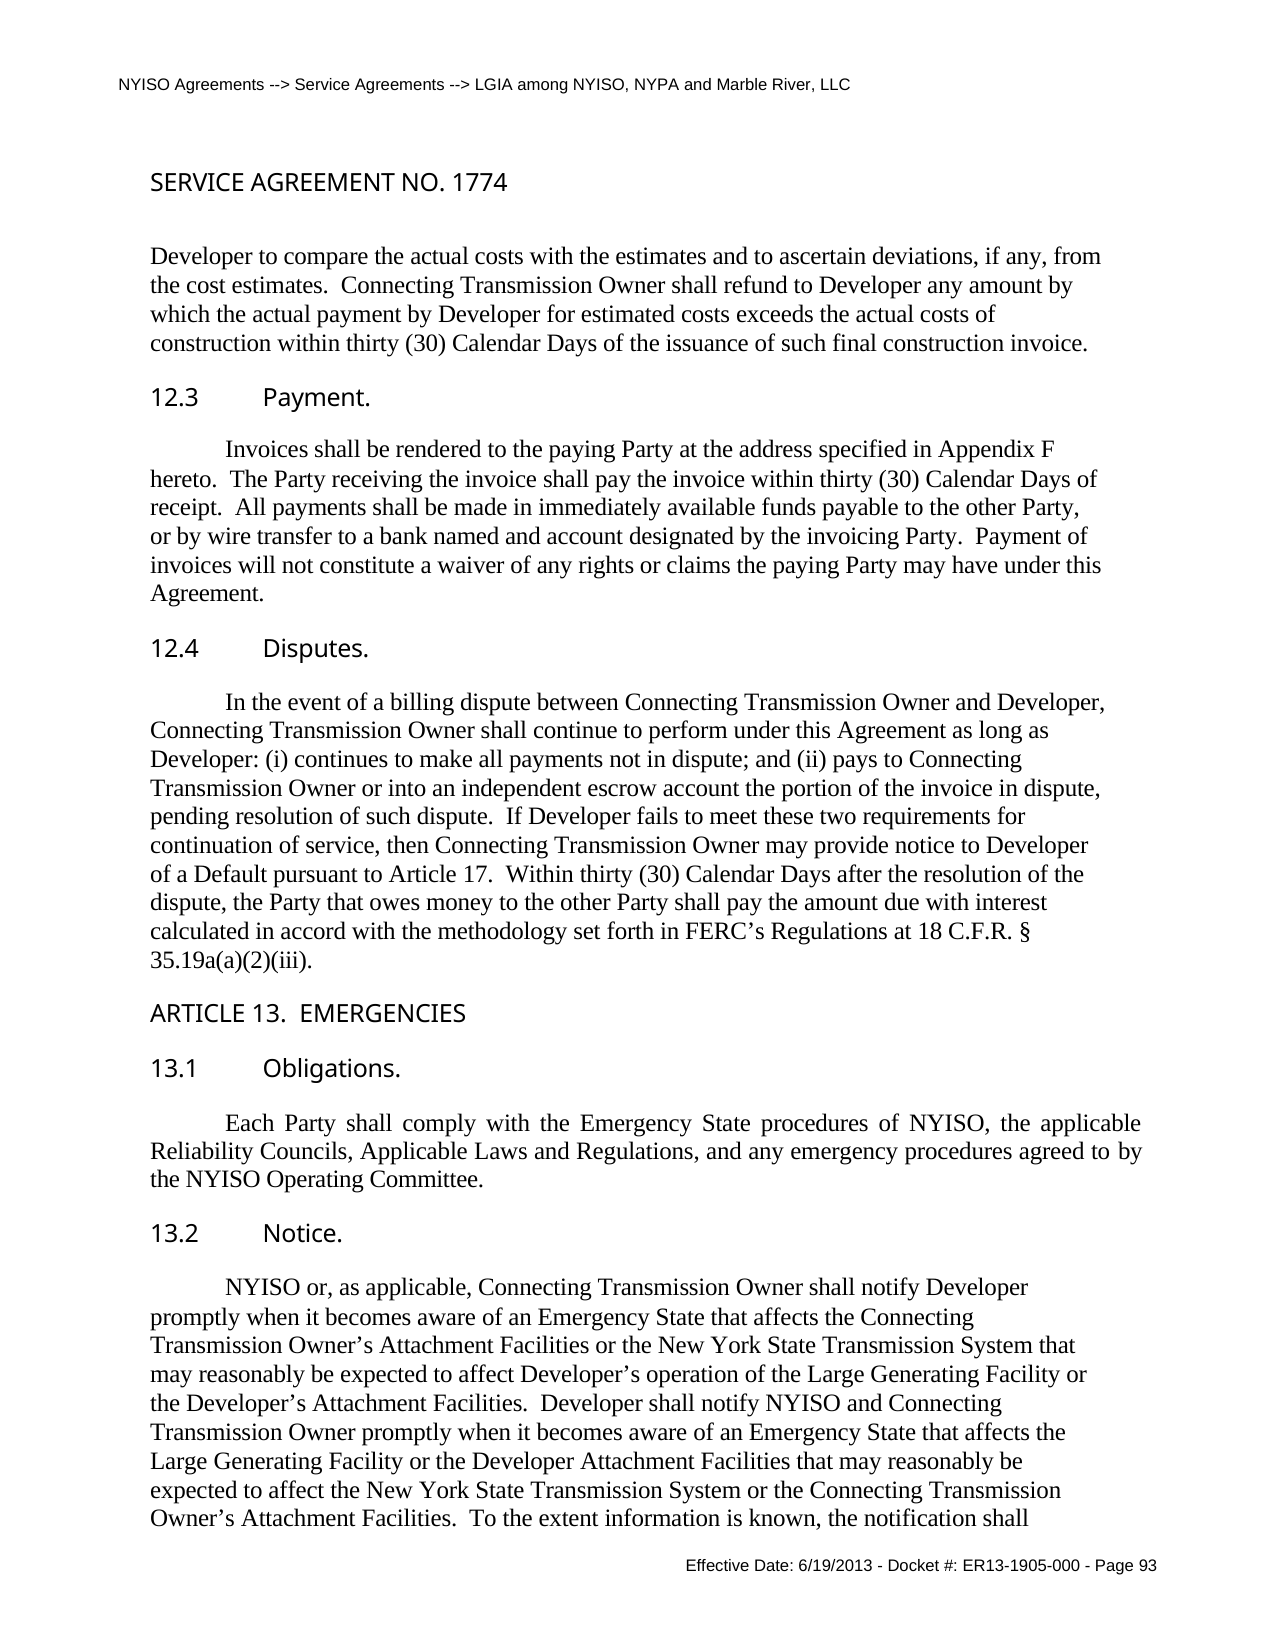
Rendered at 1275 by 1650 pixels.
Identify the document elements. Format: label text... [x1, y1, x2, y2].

text 35.19a(a)(2)(iii). [150, 946, 1275, 974]
text In the event of a billing dispute between Connecting Transmission Owner and Developer, Connecting Transmission Owner shall continue to perform under this Agreement as long as Developer: (i) continues to make all payments not in dispute; and (ii) pays to Connecting Transmission Owner or into an independent escrow account the portion of the invoice in dispute, pending resolution of such dispute. If Developer fails to meet these two requirements for continuation of service, then Connecting Transmission Owner may provide notice to Developer of a Default pursuant to Article 17. Within thirty (30) Calendar Days after the resolution of the dispute, the Party that owes money to the other Party shall pay the amount due with interest calculated in accord with the methodology set forth in FERC’s Regulations at 18 C.F.R. § [150, 687, 1143, 945]
text 12.3 Payment. [150, 383, 1275, 412]
text NYISO or, as applicable, Connecting Transmission Owner shall notify Developer [225, 1273, 1275, 1302]
text Each Party shall comply with the Emergency State procedures of NYISO, the applicable Reliability Councils, Applicable Laws and Regulations, and any emergency procedures agreed to by the NYISO Operating Committee. [150, 1109, 1143, 1193]
text SERVICE AGREEMENT NO. 1774 [150, 168, 1275, 197]
text hereto. The Party receiving the invoice shall pay the invoice within thirty (30) Calendar Days of receipt. All payments shall be made in immediately available funds payable to the other Party, or by wire transfer to a bank named and account designated by the invoicing Party. Payment of invoices will not constitute a waiver of any rights or claims the paying Party may have under this Agreement. [150, 464, 1141, 607]
text Invoices shall be rendered to the paying Party at the address specified in Appendix F [225, 435, 1275, 464]
text ARTICLE 13. EMERGENCIES [150, 1000, 1275, 1028]
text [150, 1331, 1132, 1533]
text Developer to compare the actual costs with the estimates and to ascertain deviations, if any, from the cost estimates. Connecting Transmission Owner shall refund to Developer any amount by which the actual payment by Developer for estimated costs exceeds the actual costs of construction within thirty (30) Calendar Days of the issuance of such final construction invoice. [150, 241, 1141, 357]
text 12.4 Disputes. [150, 635, 1275, 663]
text promptly when it becomes aware of an Emergency State that affects the Connecting [150, 1302, 1275, 1331]
text 13.1 Obligations. [150, 1055, 1275, 1083]
text 13.2 Notice. [150, 1220, 1275, 1249]
